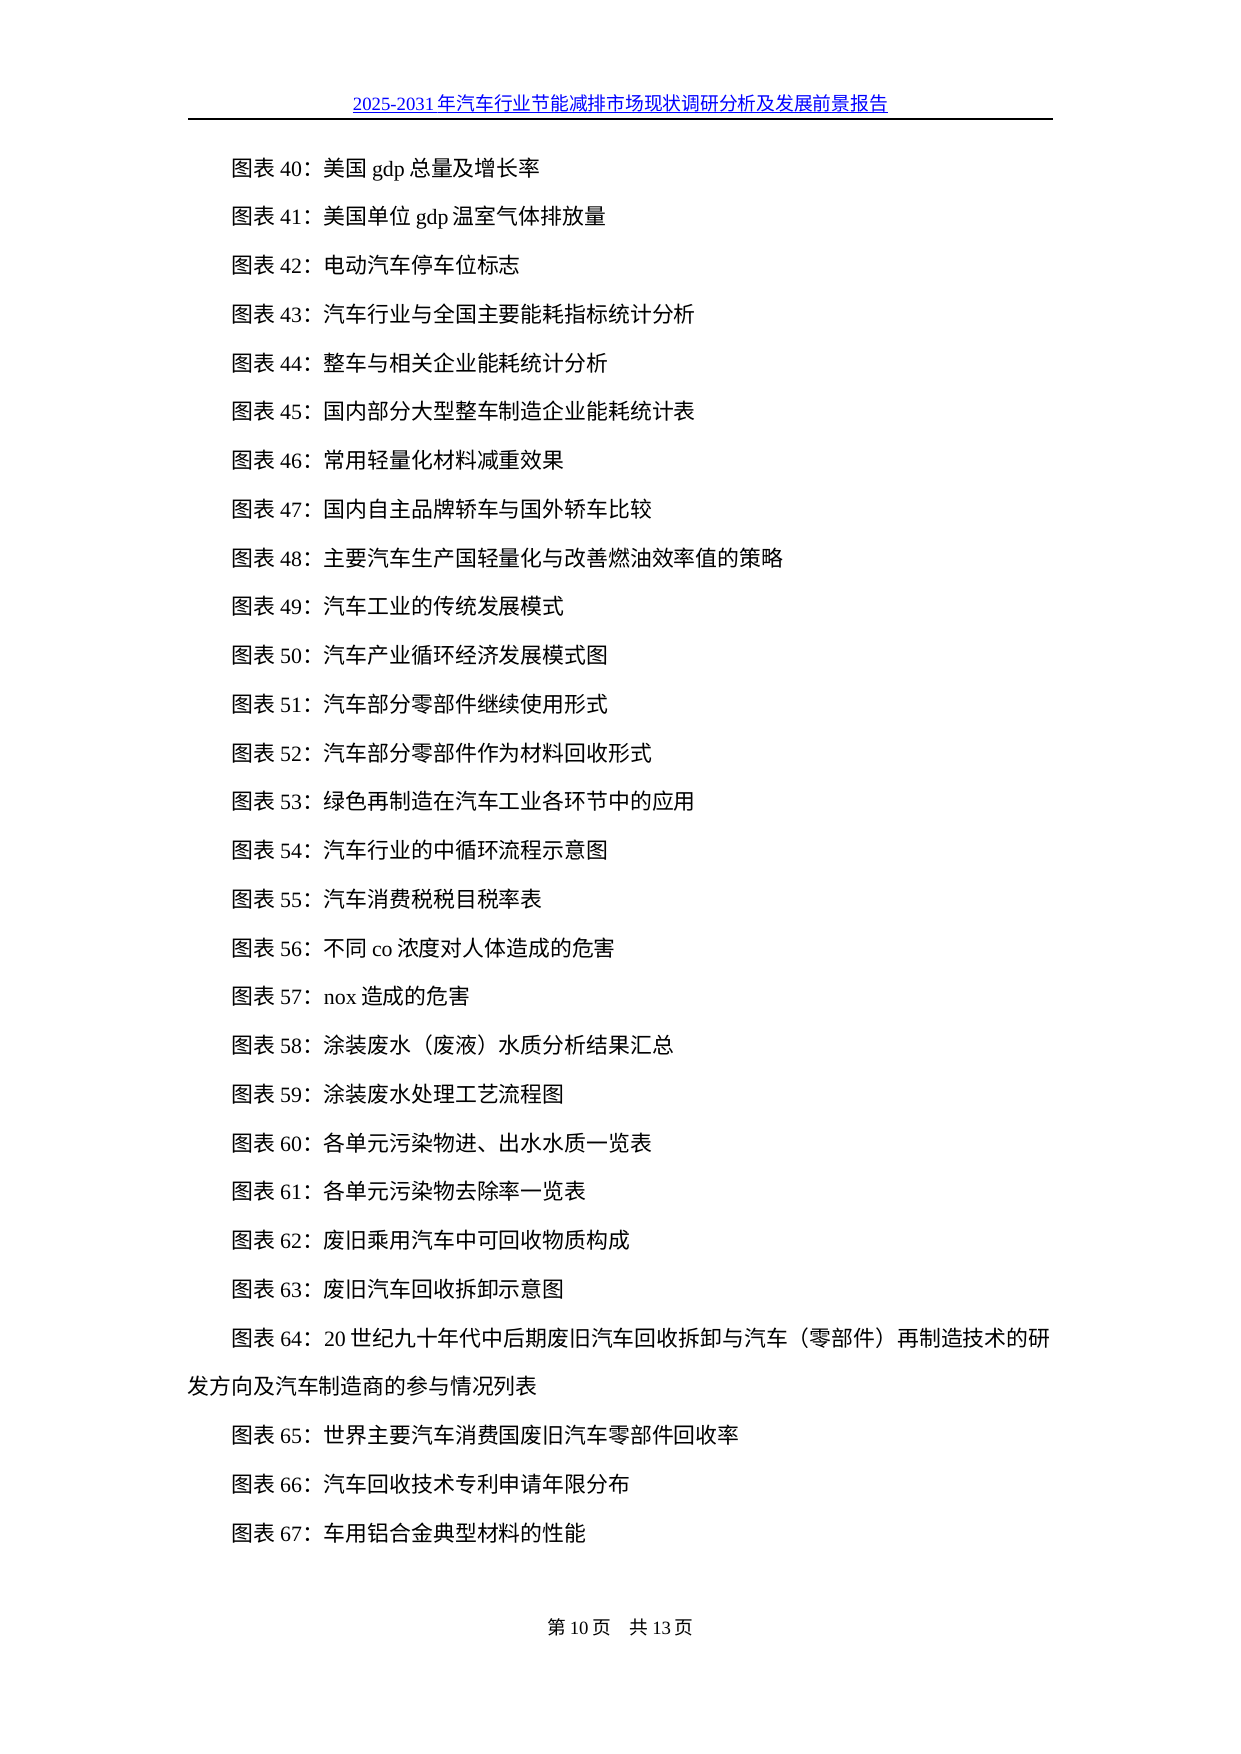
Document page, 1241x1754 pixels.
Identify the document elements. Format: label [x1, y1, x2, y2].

text [187, 150, 1053, 1548]
